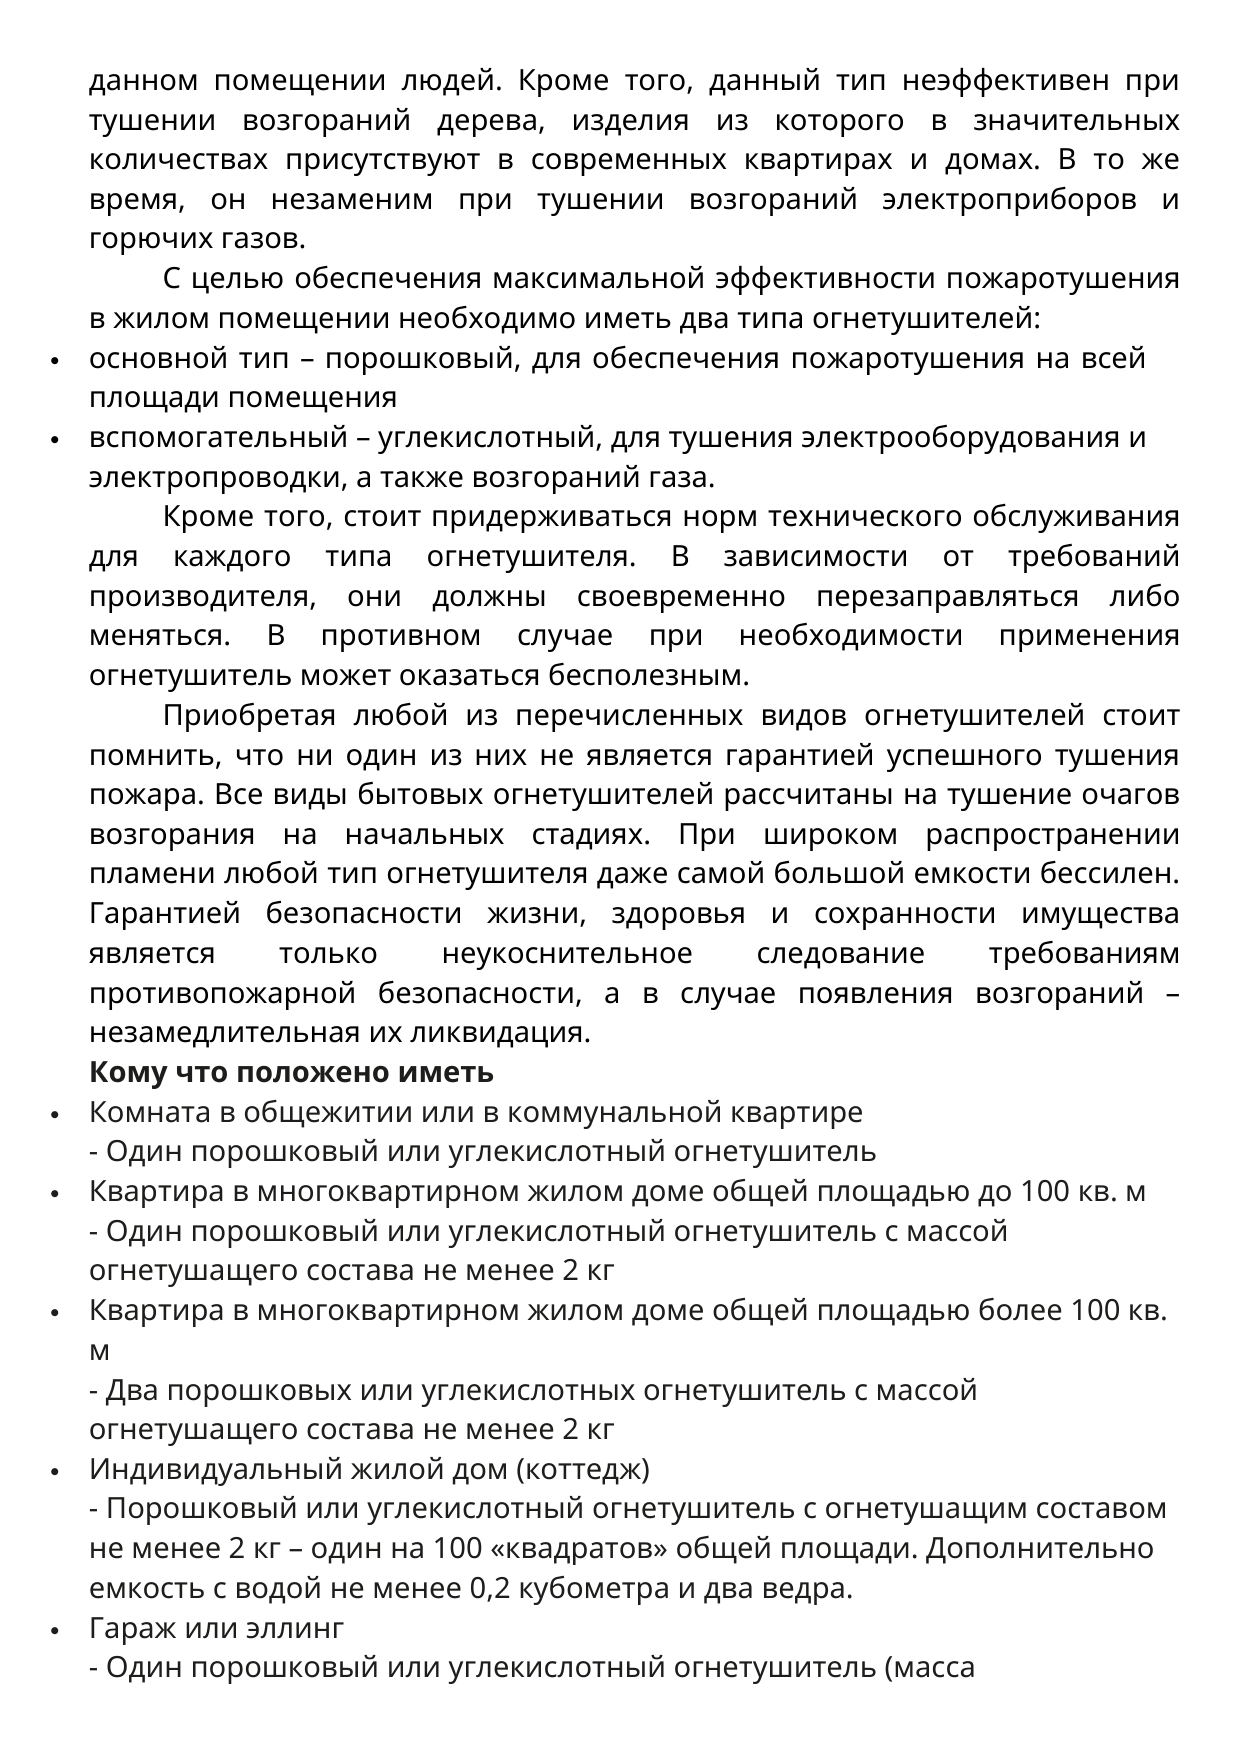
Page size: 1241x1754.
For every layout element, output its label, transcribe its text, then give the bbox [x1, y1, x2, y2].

text Кому что положено иметь [89, 1051, 1181, 1091]
text Приобретая любой из перечисленных видов огнетушителей стоит помнить, что ни один из них не является гарантией успешного тушения пожара. Все виды бытовых огнетушителей рассчитаны на тушение очагов возгорания на начальных стадиях. При широком распространении пламени любой тип огнетушителя даже самой большой емкости бессилен. Гарантией безопасности жизни, здоровья и сохранности имущества является только неукоснительное следование требованиям противопожарной безопасности, а в случае появления возгораний – незамедлительная их ликвидация. [89, 694, 1181, 1051]
list Комната в общежитии или в коммунальной квартире - Один порошковый или углекислотный огнетушитель [51, 1091, 1181, 1170]
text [89, 59, 1181, 257]
list основной тип – порошковый, для обеспечения пожаротушения на всей площади помещения [51, 337, 1148, 416]
list Квартира в многоквартирном жилом доме общей площадью до 100 кв. м - Один порошковый или углекислотный огнетушитель с массой огнетушащего состава не менее 2 кг [51, 1170, 1181, 1289]
text С целью обеспечения максимальной эффективности пожаротушения в жилом помещении необходимо иметь два типа огнетушителей: [89, 257, 1181, 337]
list вспомогательный – углекислотный, для тушения электрооборудования и электропроводки, а также возгораний газа. [51, 416, 1148, 496]
text Кроме того, стоит придерживаться норм технического обслуживания для каждого типа огнетушителя. В зависимости от требований производителя, они должны своевременно перезаправляться либо меняться. В противном случае при необходимости применения огнетушитель может оказаться бесполезным. [89, 496, 1181, 694]
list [51, 1607, 1181, 1686]
list Квартира в многоквартирном жилом доме общей площадью более 100 кв. м - Два порошковых или углекислотных огнетушитель с массой огнетушащего состава не менее 2 кг [51, 1289, 1181, 1448]
list Индивидуальный жилой дом (коттедж) - Порошковый или углекислотный огнетушитель с огнетушащим составом не менее 2 кг – один на 100 «квадратов» общей площади. Дополнительно емкость с водой не менее 0,2 кубометра и два ведра. [51, 1448, 1181, 1607]
